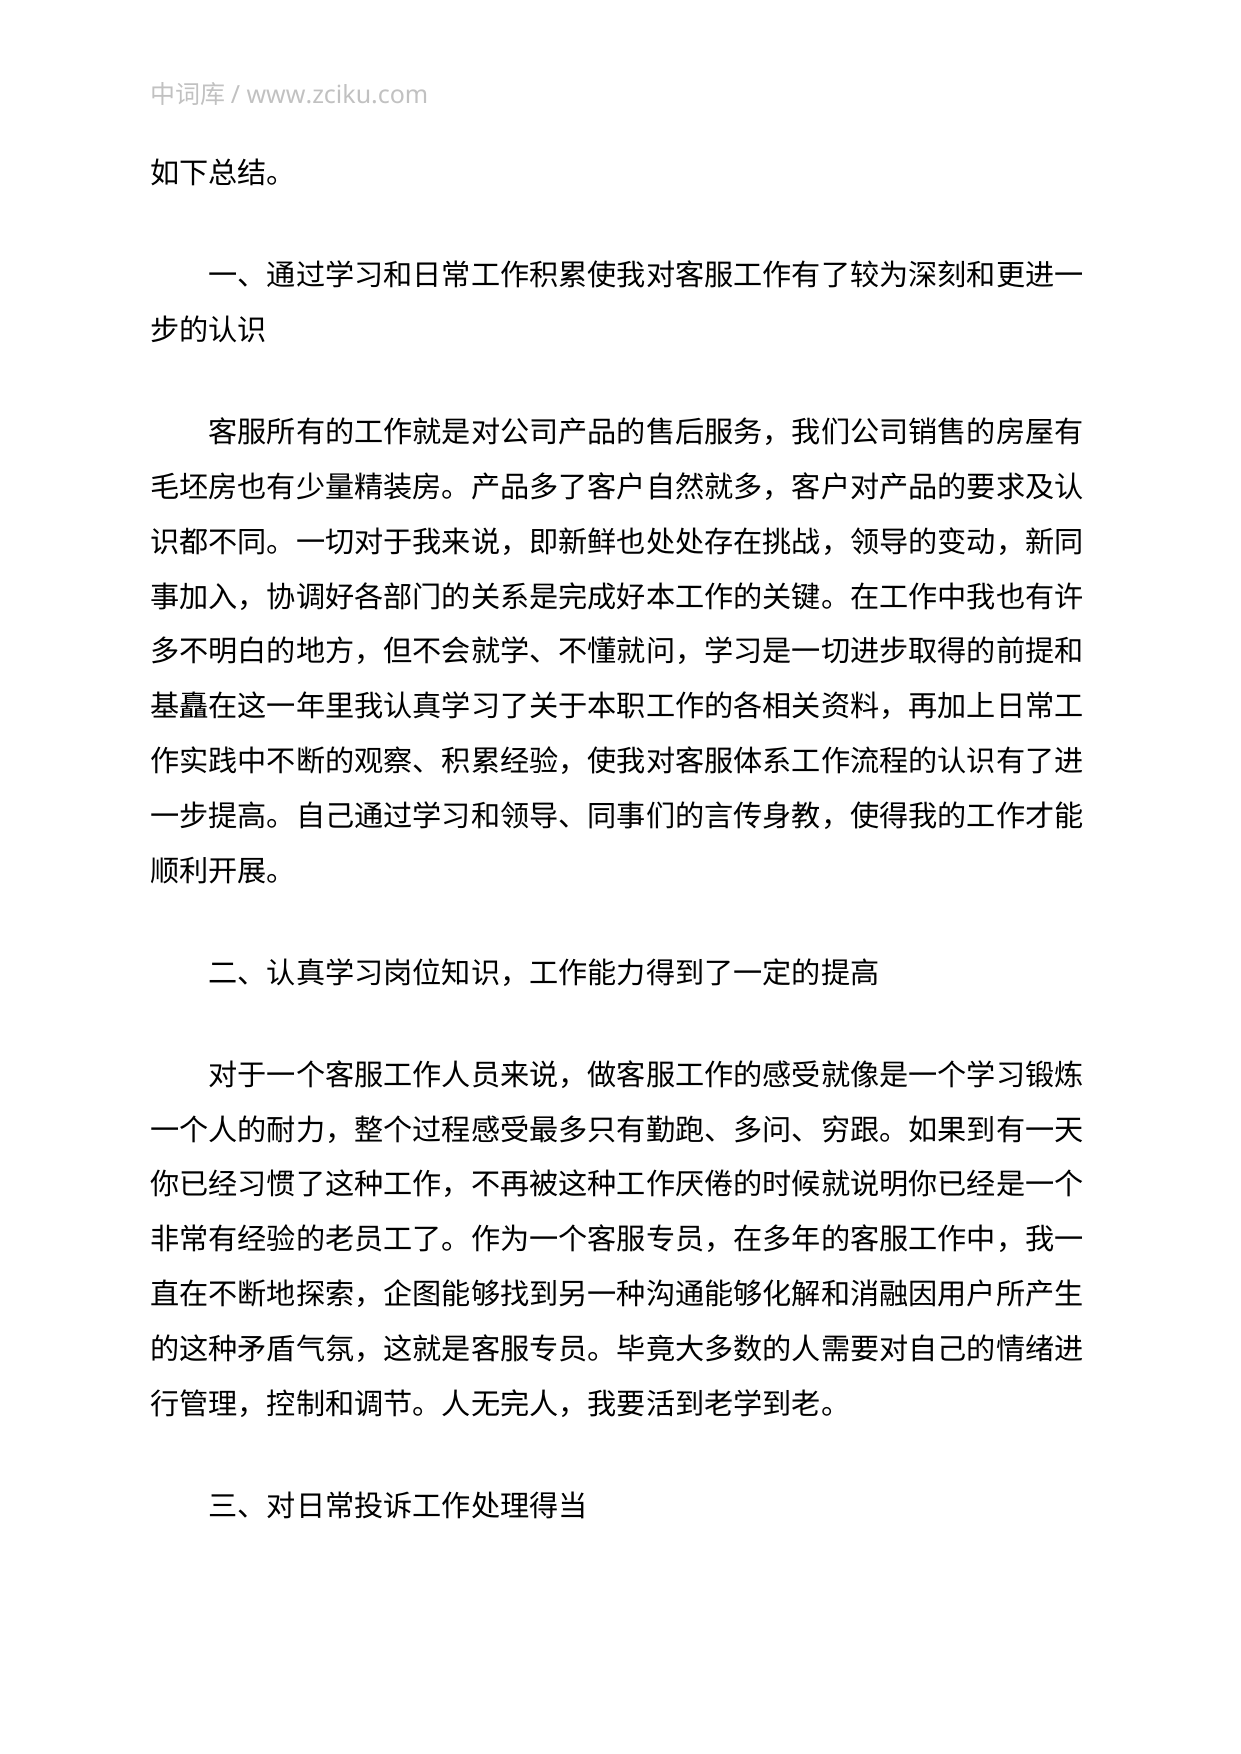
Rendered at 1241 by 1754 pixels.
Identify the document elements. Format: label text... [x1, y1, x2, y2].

text 对于一个客服工作人员来说，做客服工作的感受就像是一个学习锻炼一个人的耐力，整个过程感受最多只有勤跑、多问、穷跟。如果到有一天你已经习惯了这种工作，不再被这种工作厌倦的时候就说明你已经是一个非常有经验的老员工了。作为一个客服专员，在多年的客服工作中，我一直在不断地探索，企图能够找到另一种沟通能够化解和消融因用户所产生的这种矛盾气氛，这就是客服专员。毕竟大多数的人需要对自己的情绪进行管理，控制和调节。人无完人，我要活到老学到老。 [150, 1051, 1090, 1423]
text 二、认真学习岗位知识，工作能力得到了一定的提高 [150, 949, 1090, 992]
text 一、通过学习和日常工作积累使我对客服工作有了较为深刻和更进一步的认识 [150, 252, 1090, 349]
text 客服所有的工作就是对公司产品的售后服务，我们公司销售的房屋有毛坯房也有少量精装房。产品多了客户自然就多，客户对产品的要求及认识都不同。一切对于我来说，即新鲜也处处存在挑战，领导的变动，新同事加入，协调好各部门的关系是完成好本工作的关键。在工作中我也有许多不明白的地方，但不会就学、不懂就问，学习是一切进步取得的前提和基矗在这一年里我认真学习了关于本职工作的各相关资料，再加上日常工作实践中不断的观察、积累经验，使我对客服体系工作流程的认识有了进一步提高。自己通过学习和领导、同事们的言传身教，使得我的工作才能顺利开展。 [150, 408, 1090, 890]
text 三、对日常投诉工作处理得当 [150, 1482, 1090, 1524]
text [150, 150, 1090, 192]
